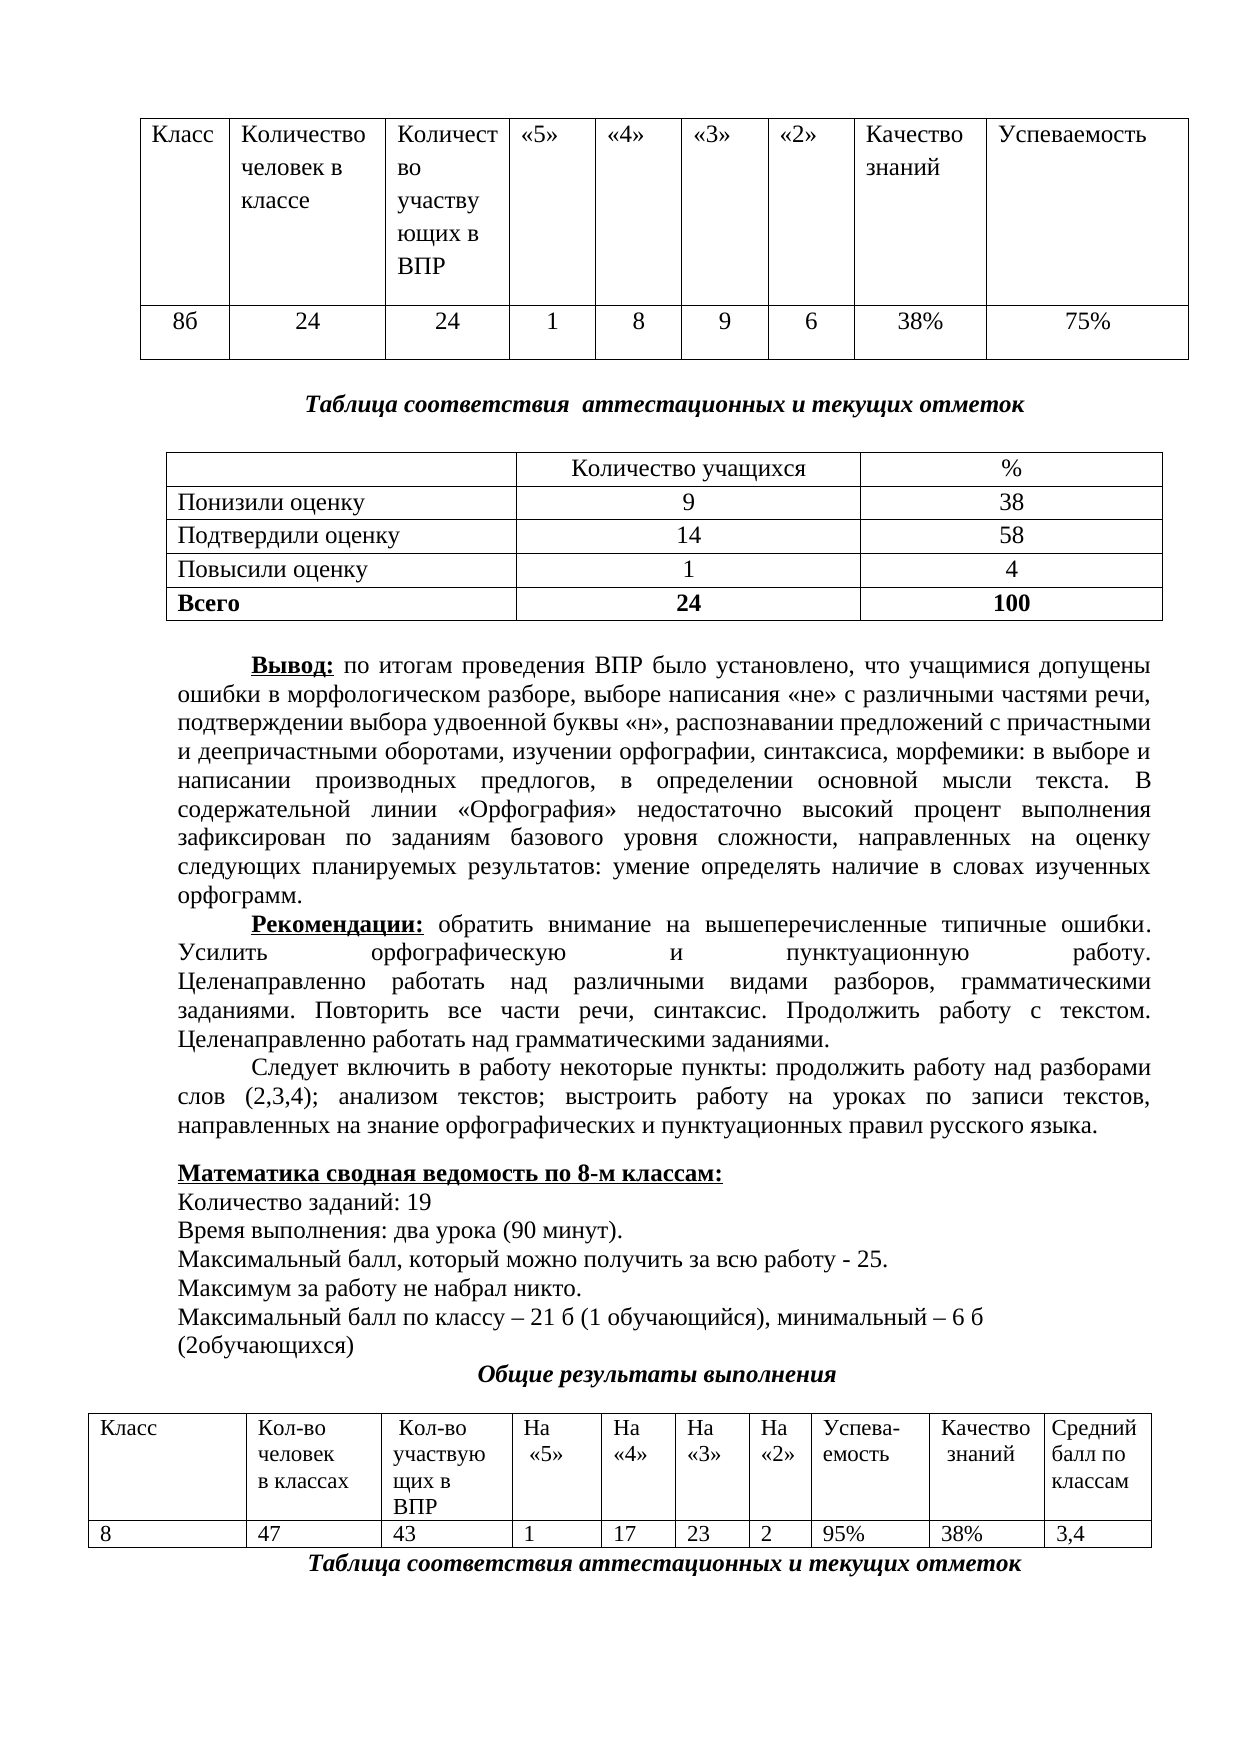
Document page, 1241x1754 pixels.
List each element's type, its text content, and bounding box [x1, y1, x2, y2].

table_cell 9 [517, 487, 860, 519]
text Время выполнения: два урока (90 минут). [177, 1215, 1152, 1244]
table_header На «2» [750, 1414, 811, 1519]
table_cell Повысили оценку [167, 554, 516, 587]
table_cell 38% [855, 306, 986, 359]
text Следует включить в работу некоторые пункты: продолжить работу над разборами слов (2,3,4); анализом текстов; выстроить работу на уроках по записи текстов, направленных на знание орфографических и пунктуационных правил русского языка. [177, 1052, 1152, 1139]
table_cell 1 [517, 554, 860, 587]
table_cell 58 [861, 520, 1162, 553]
text Таблица соответствия аттестационных и текущих отметок [177, 389, 1152, 418]
table_header Кол-во человек в классах [247, 1414, 381, 1519]
table_cell 4 [861, 554, 1162, 587]
table_header Класс [89, 1414, 246, 1519]
table_header Успеваемость [987, 119, 1188, 305]
table_cell 1 [513, 1521, 601, 1547]
table_header На «4» [602, 1414, 675, 1519]
table_header Средний балл по классам [1045, 1414, 1151, 1519]
text Общие результаты выполнения [162, 1359, 1152, 1388]
table_cell 9 [682, 306, 768, 359]
table_header [167, 453, 516, 486]
table_cell 100 [861, 588, 1162, 620]
table_header На «5» [513, 1414, 601, 1519]
text Рекомендации: обратить внимание на вышеперечисленные типичные ошибки. Усилить орфографическую и пунктуационную работу. Целенаправленно работать над различными видами разборов, грамматическими заданиями. Повторить все части речи, синтаксис. Продолжить работу с текстом. Целенаправленно работать над грамматическими заданиями. [177, 909, 1152, 1052]
table_header Качество знаний [855, 119, 986, 305]
text Максимальный балл по классу – 21 б (1 обучающийся), минимальный – 6 б (2обучающихся) [177, 1302, 1152, 1359]
table_cell 8 [89, 1521, 246, 1547]
table_cell 8 [596, 306, 681, 359]
table_header Количество учащихся [517, 453, 860, 486]
table_header Качество знаний [930, 1414, 1044, 1519]
table_cell Подтвердили оценку [167, 520, 516, 553]
table_cell 1 [510, 306, 595, 359]
table_cell 24 [386, 306, 509, 359]
table_cell 2 [750, 1521, 811, 1547]
table_header % [861, 453, 1162, 486]
table_cell Понизили оценку [167, 487, 516, 519]
table_header Успева- емость [812, 1414, 929, 1519]
table_cell 6 [769, 306, 854, 359]
table_header Кол-во участвующих в ВПР [382, 1414, 512, 1519]
table_cell 38 [861, 487, 1162, 519]
table_cell 38% [930, 1521, 1044, 1547]
table_cell 24 [517, 588, 860, 620]
table_header «3» [682, 119, 768, 305]
table_cell 14 [517, 520, 860, 553]
table_header Класс [141, 119, 229, 305]
table_header «5» [510, 119, 595, 305]
text Количество заданий: 19 [177, 1187, 1152, 1215]
table_header Количество участвующих в ВПР [386, 119, 509, 305]
text Математика сводная ведомость по 8-м классам: [177, 1158, 1152, 1187]
table_cell 43 [382, 1521, 512, 1547]
text Максимум за работу не набрал никто. [177, 1273, 1152, 1302]
text Таблица соответствия аттестационных и текущих отметок [177, 1548, 1152, 1577]
table_cell 75% [987, 306, 1188, 359]
table_cell 47 [247, 1521, 381, 1547]
table_header «4» [596, 119, 681, 305]
table_cell 17 [602, 1521, 675, 1547]
table_header На «3» [676, 1414, 749, 1519]
table_cell 24 [230, 306, 385, 359]
text Максимальный балл, который можно получить за всю работу - 25. [177, 1244, 1152, 1273]
table_cell 8б [141, 306, 229, 359]
text Вывод: по итогам проведения ВПР было установлено, что учащимися допущены ошибки в морфологическом разборе, выборе написания «не» с различными частями речи, подтверждении выбора удвоенной буквы «н», распознавании предложений с причастными и деепричастными оборотами, изучении орфографии, синтаксиса, морфемики: в выборе и написании производных предлогов, в определении основной мысли текста. В содержательной линии «Орфография» недостаточно высокий процент выполнения зафиксирован по заданиям базового уровня сложности, направленных на оценку следующих планируемых результатов: умение определять наличие в словах изученных орфограмм. [177, 650, 1152, 909]
table_cell 23 [676, 1521, 749, 1547]
table_header «2» [769, 119, 854, 305]
table_cell Всего [167, 588, 516, 620]
table_cell 95% [812, 1521, 929, 1547]
table_header Количество человек в классе [230, 119, 385, 305]
table_cell 3,4 [1045, 1521, 1151, 1547]
